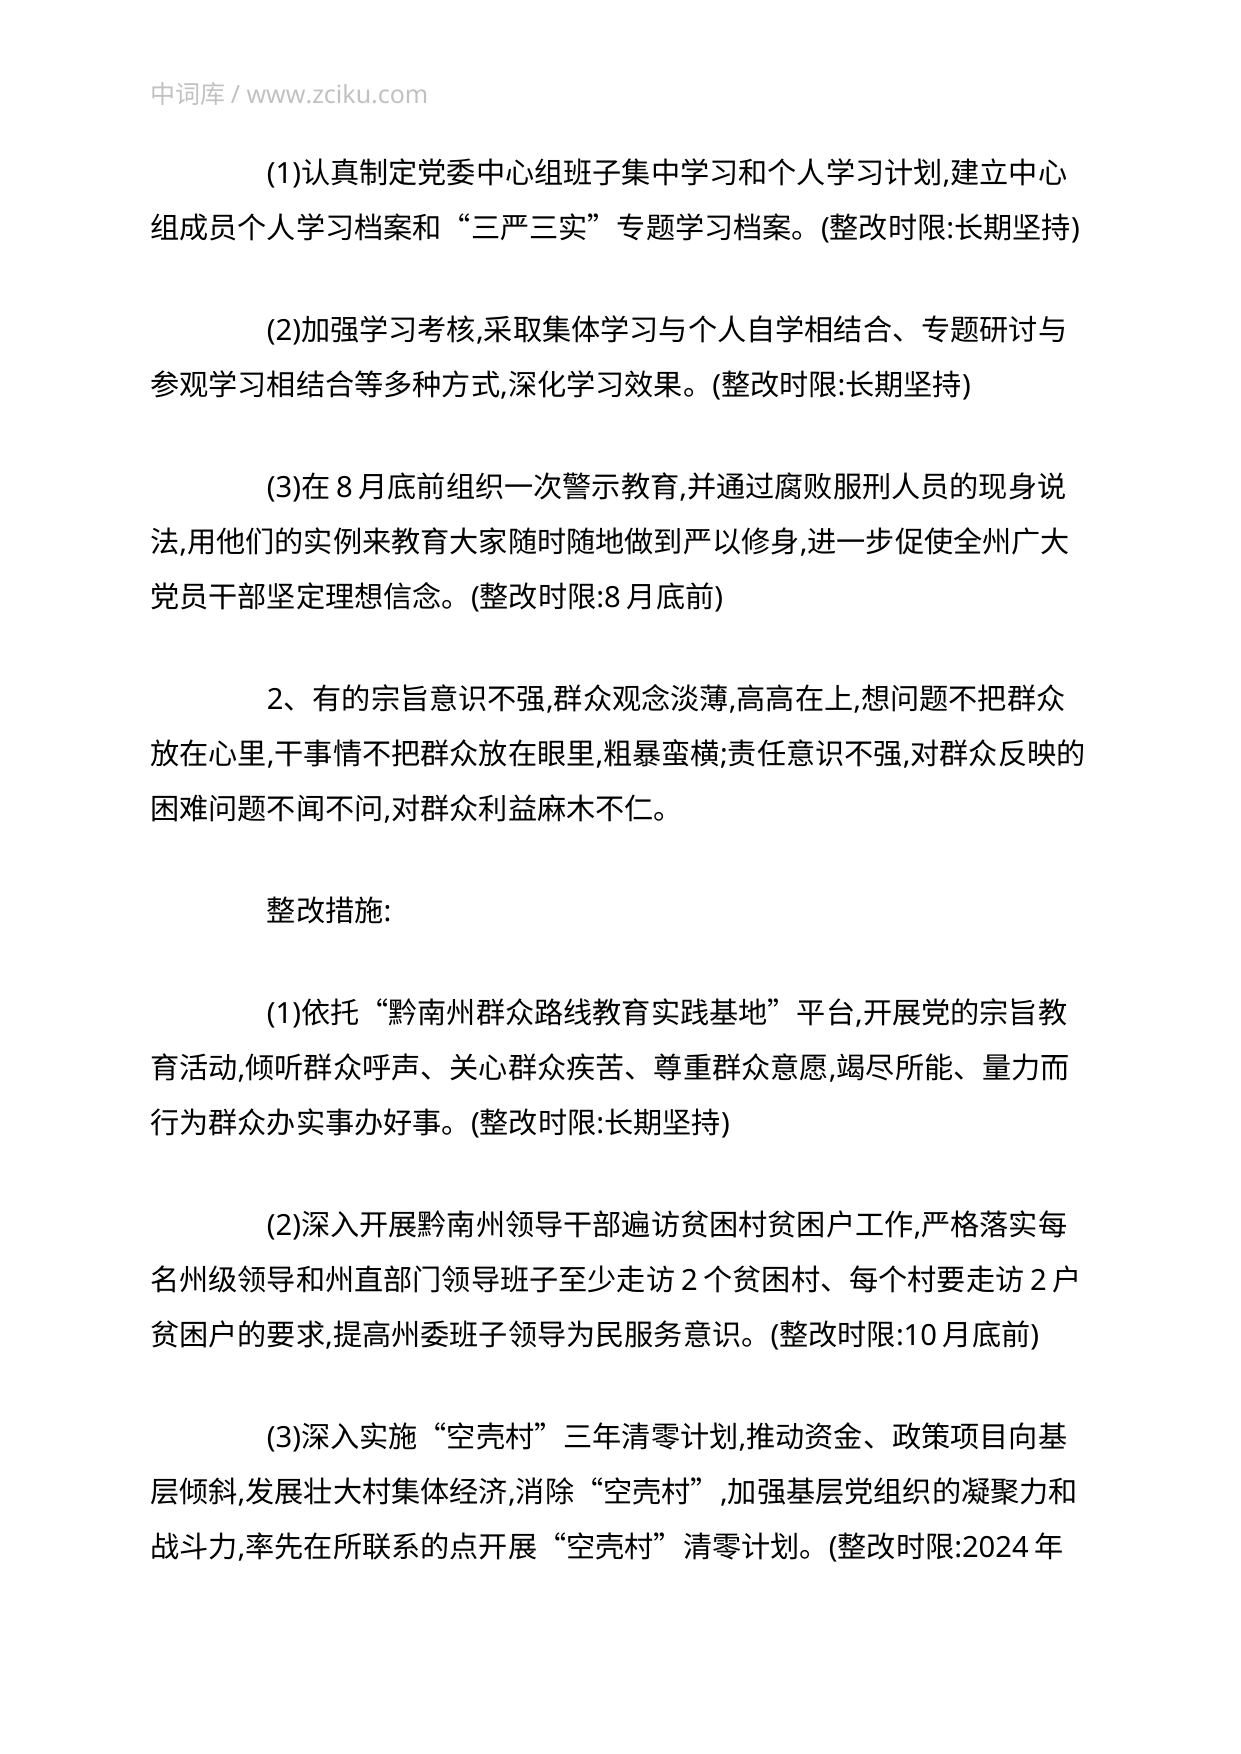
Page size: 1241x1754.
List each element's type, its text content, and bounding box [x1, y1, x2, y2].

text 2、有的宗旨意识不强,群众观念淡薄,高高在上,想问题不把群众放在心里,干事情不把群众放在眼里,粗暴蛮横;责任意识不强,对群众反映的困难问题不闻不问,对群众利益麻木不仁。 [150, 676, 1090, 828]
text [150, 1414, 1090, 1566]
text (2)加强学习考核,采取集体学习与个人自学相结合、专题研讨与参观学习相结合等多种方式,深化学习效果。(整改时限:长期坚持) [150, 307, 1090, 404]
text (1)认真制定党委中心组班子集中学习和个人学习计划,建立中心组成员个人学习档案和“三严三实”专题学习档案。(整改时限:长期坚持) [150, 150, 1090, 247]
text (2)深入开展黔南州领导干部遍访贫困村贫困户工作,严格落实每名州级领导和州直部门领导班子至少走访2个贫困村、每个村要走访2户贫困户的要求,提高州委班子领导为民服务意识。(整改时限:10月底前) [150, 1202, 1090, 1354]
text 整改措施: [150, 888, 1090, 930]
text (1)依托“黔南州群众路线教育实践基地”平台,开展党的宗旨教育活动,倾听群众呼声、关心群众疾苦、尊重群众意愿,竭尽所能、量力而行为群众办实事办好事。(整改时限:长期坚持) [150, 990, 1090, 1142]
text (3)在8月底前组织一次警示教育,并通过腐败服刑人员的现身说法,用他们的实例来教育大家随时随地做到严以修身,进一步促使全州广大党员干部坚定理想信念。(整改时限:8月底前) [150, 464, 1090, 616]
